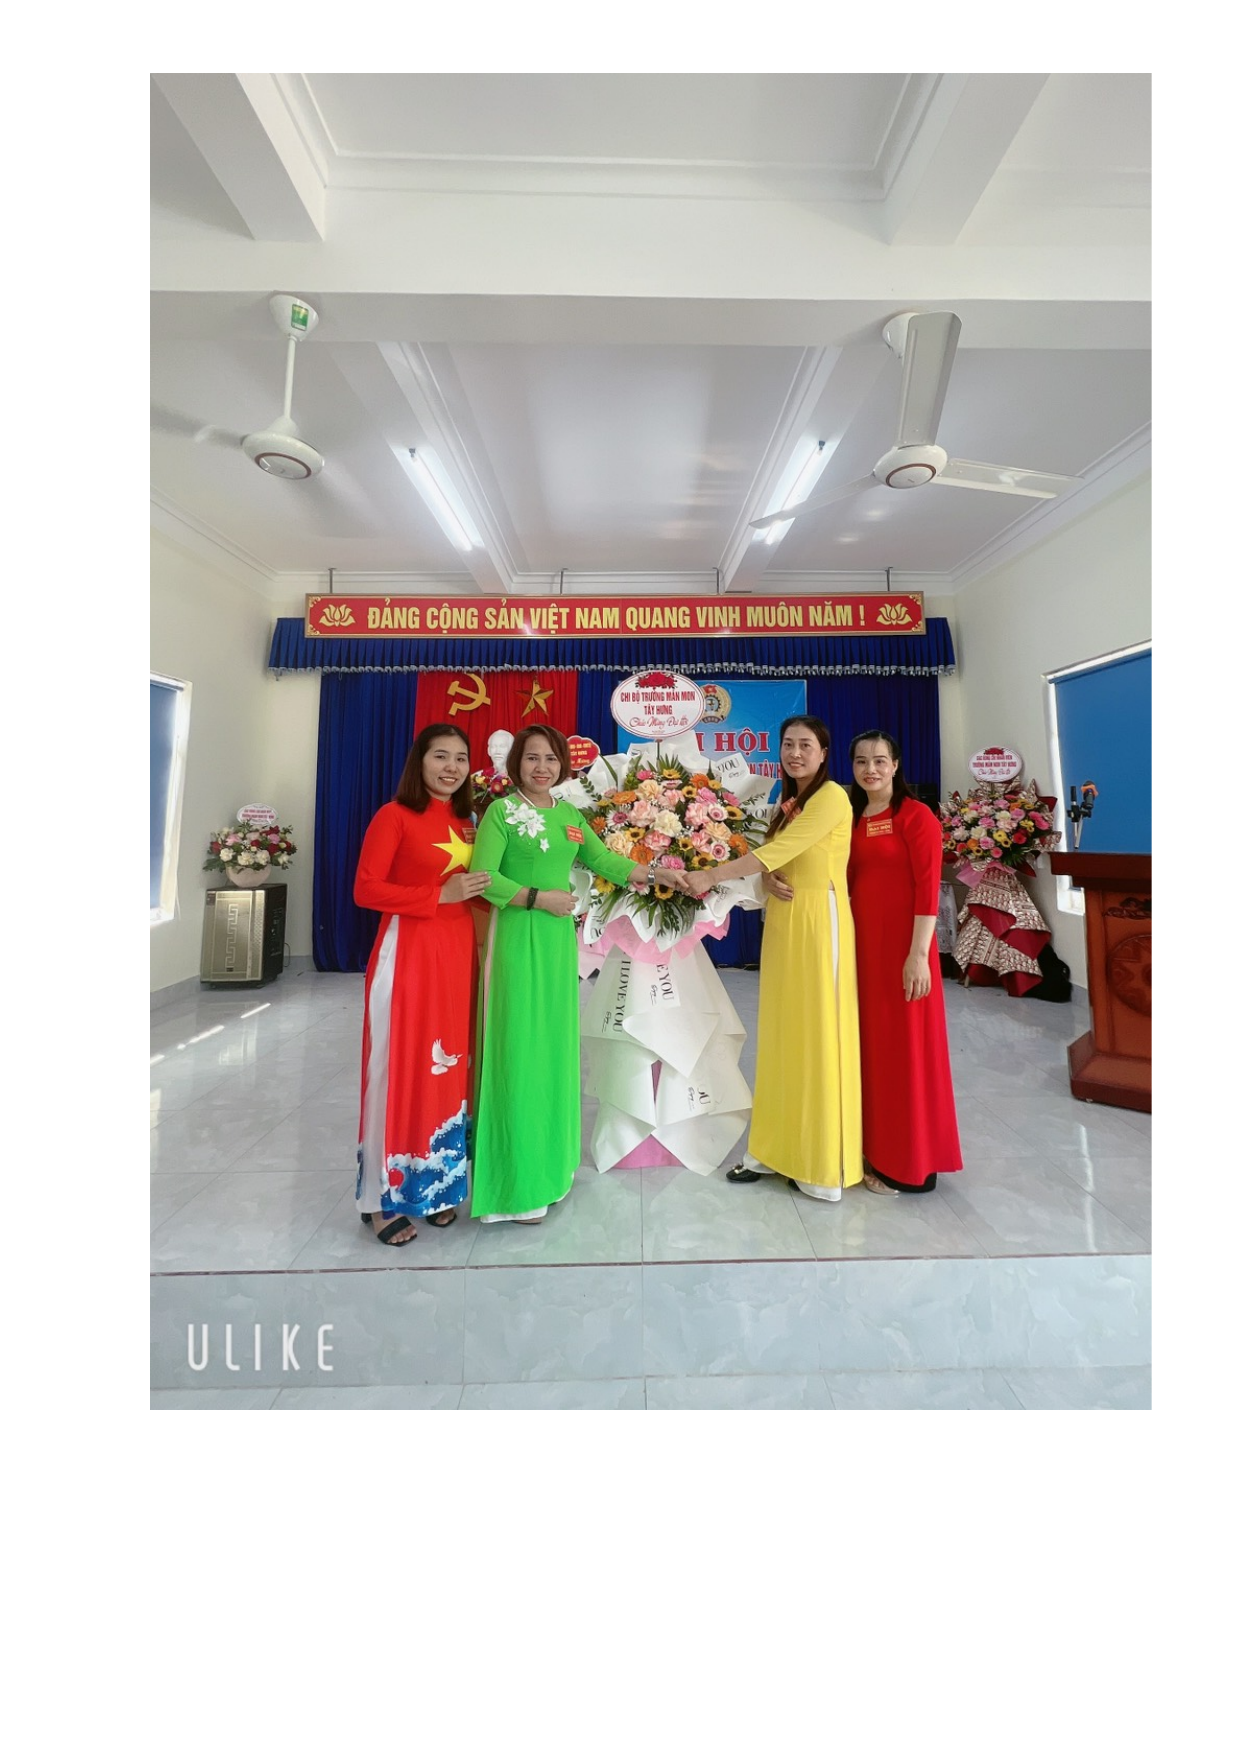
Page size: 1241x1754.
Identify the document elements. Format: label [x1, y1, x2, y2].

picture [150, 73, 1152, 1410]
